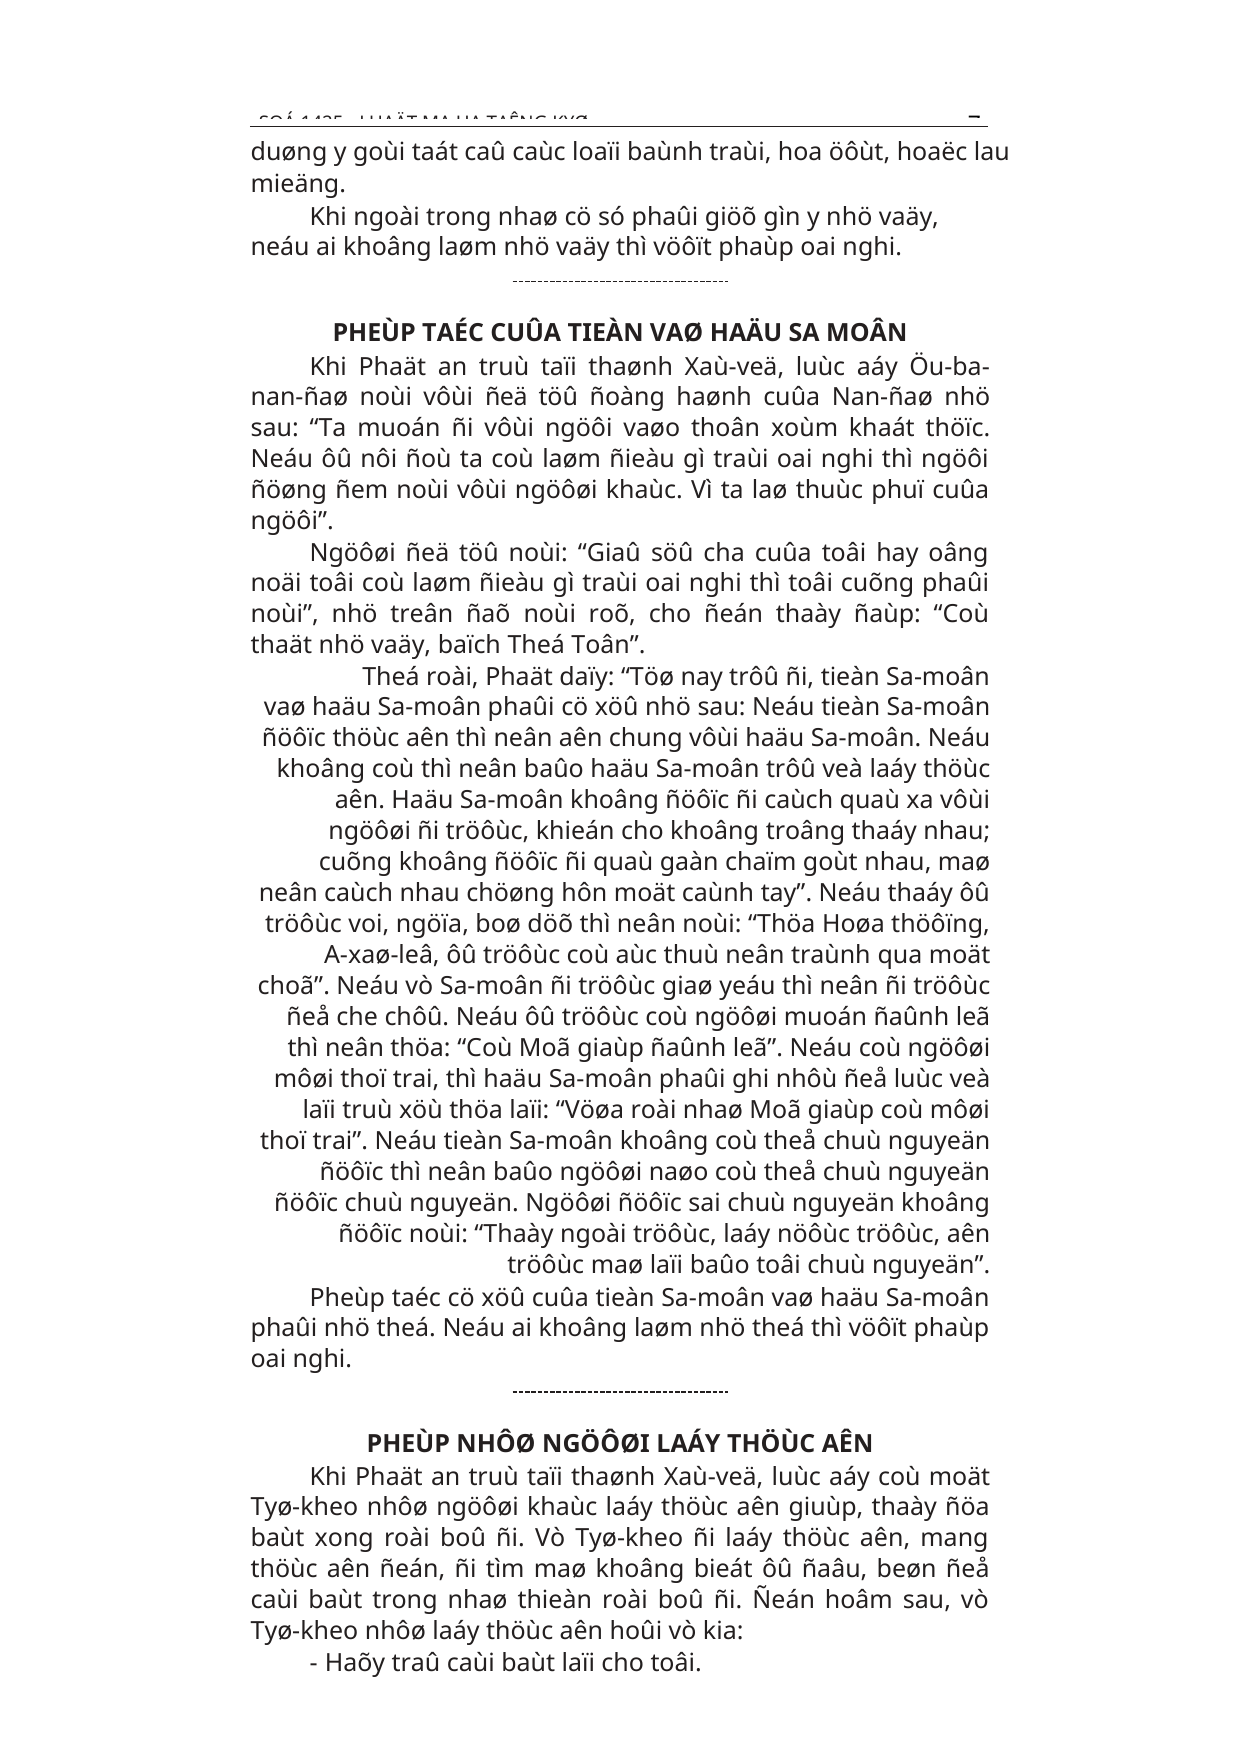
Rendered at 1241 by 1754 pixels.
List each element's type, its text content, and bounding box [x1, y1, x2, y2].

text Khi Phaät an truù taïi thaønh Xaù-veä, luùc aáy Öu-ba-nan-ñaø noùi vôùi ñeä töû ñoàng haønh cuûa Nan-ñaø nhö sau: “Ta muoán ñi vôùi ngöôi vaøo thoân xoùm khaát thöïc. Neáu ôû nôi ñoù ta coù laøm ñieàu gì traùi oai nghi thì ngöôi ñöøng ñem noùi vôùi ngöôøi khaùc. Vì ta laø thuùc phuï cuûa ngöôi”. [250, 350, 990, 536]
list Haõy traû caùi baùt laïi cho toâi. [309, 1647, 1065, 1677]
text Ngöôøi ñeä töû noùi: “Giaû söû cha cuûa toâi hay oâng noäi toâi coù laøm ñieàu gì traùi oai nghi thì toâi cuõng phaûi noùi”, nhö treân ñaõ noùi roõ, cho ñeán thaày ñaùp: “Coù thaät nhö vaäy, baïch Theá Toân”. [250, 536, 990, 661]
text Pheùp taéc cö xöû cuûa tieàn Sa-moân vaø haäu Sa-moân phaûi nhö theá. Neáu ai khoâng laøm nhö theá thì vöôït phaùp oai nghi. [250, 1281, 990, 1374]
text Khi Phaät an truù taïi thaønh Xaù-veä, luùc aáy coù moät Tyø-kheo nhôø ngöôøi khaùc laáy thöùc aên giuùp, thaày ñöa baùt xong roài boû ñi. Vò Tyø-kheo ñi laáy thöùc aên, mang thöùc aên ñeán, ñi tìm maø khoâng bieát ôû ñaâu, beøn ñeå caùi baùt trong nhaø thieàn roài boû ñi. Ñeán hoâm sau, vò Tyø-kheo nhôø laáy thöùc aên hoûi vò kia: [250, 1461, 990, 1647]
subtitle PHEÙP TAÉC CUÛA TIEÀN VAØ HAÄU SA MOÂN [309, 315, 930, 348]
text duøng y goùi taát caû caùc loaïi baùnh traùi, hoa öôùt, hoaëc lau mieäng. [250, 134, 1065, 199]
text Theá roài, Phaät daïy: “Töø nay trôû ñi, tieàn Sa-moân vaø haäu Sa-moân phaûi cö xöû nhö sau: Neáu tieàn Sa-moân ñöôïc thöùc aên thì neân aên chung vôùi haäu Sa-moân. Neáu khoâng coù thì neân baûo haäu Sa-moân trôû veà laáy thöùc aên. Haäu Sa-moân khoâng ñöôïc ñi caùch quaù xa vôùi ngöôøi ñi tröôùc, khieán cho khoâng troâng thaáy nhau; cuõng khoâng ñöôïc ñi quaù gaàn chaïm goùt nhau, maø neân caùch nhau chöøng hôn moät caùnh tay”. Neáu thaáy ôû tröôùc voi, ngöïa, boø döõ thì neân noùi: “Thöa Hoøa thöôïng, A-xaø-leâ, ôû tröôùc coù aùc thuù neân traùnh qua moät choã”. Neáu vò Sa-moân ñi tröôùc giaø yeáu thì neân ñi tröôùc ñeå che chôû. Neáu ôû tröôùc coù ngöôøi muoán ñaûnh leã thì neân thöa: “Coù Moã giaùp ñaûnh leã”. Neáu coù ngöôøi môøi thoï trai, thì haäu Sa-moân phaûi ghi nhôù ñeå luùc veà laïi truù xöù thöa laïi: “Vöøa roài nhaø Moã giaùp coù môøi thoï trai”. Neáu tieàn Sa-moân khoâng coù theå chuù nguyeän ñöôïc thì neân baûo ngöôøi naøo coù theå chuù nguyeän ñöôïc chuù nguyeän. Ngöôøi ñöôïc sai chuù nguyeän khoâng ñöôïc noùi: “Thaày ngoài tröôùc, laáy nöôùc tröôùc, aên tröôùc maø laïi baûo toâi chuù nguyeän”. [255, 661, 990, 1281]
text Khi ngoài trong nhaø cö só phaûi giöõ gìn y nhö vaäy, neáu ai khoâng laøm nhö vaäy thì vöôït phaùp oai nghi. [250, 201, 997, 263]
subtitle PHEÙP NHÔØ NGÖÔØI LAÁY THÖÙC AÊN [310, 1426, 930, 1459]
